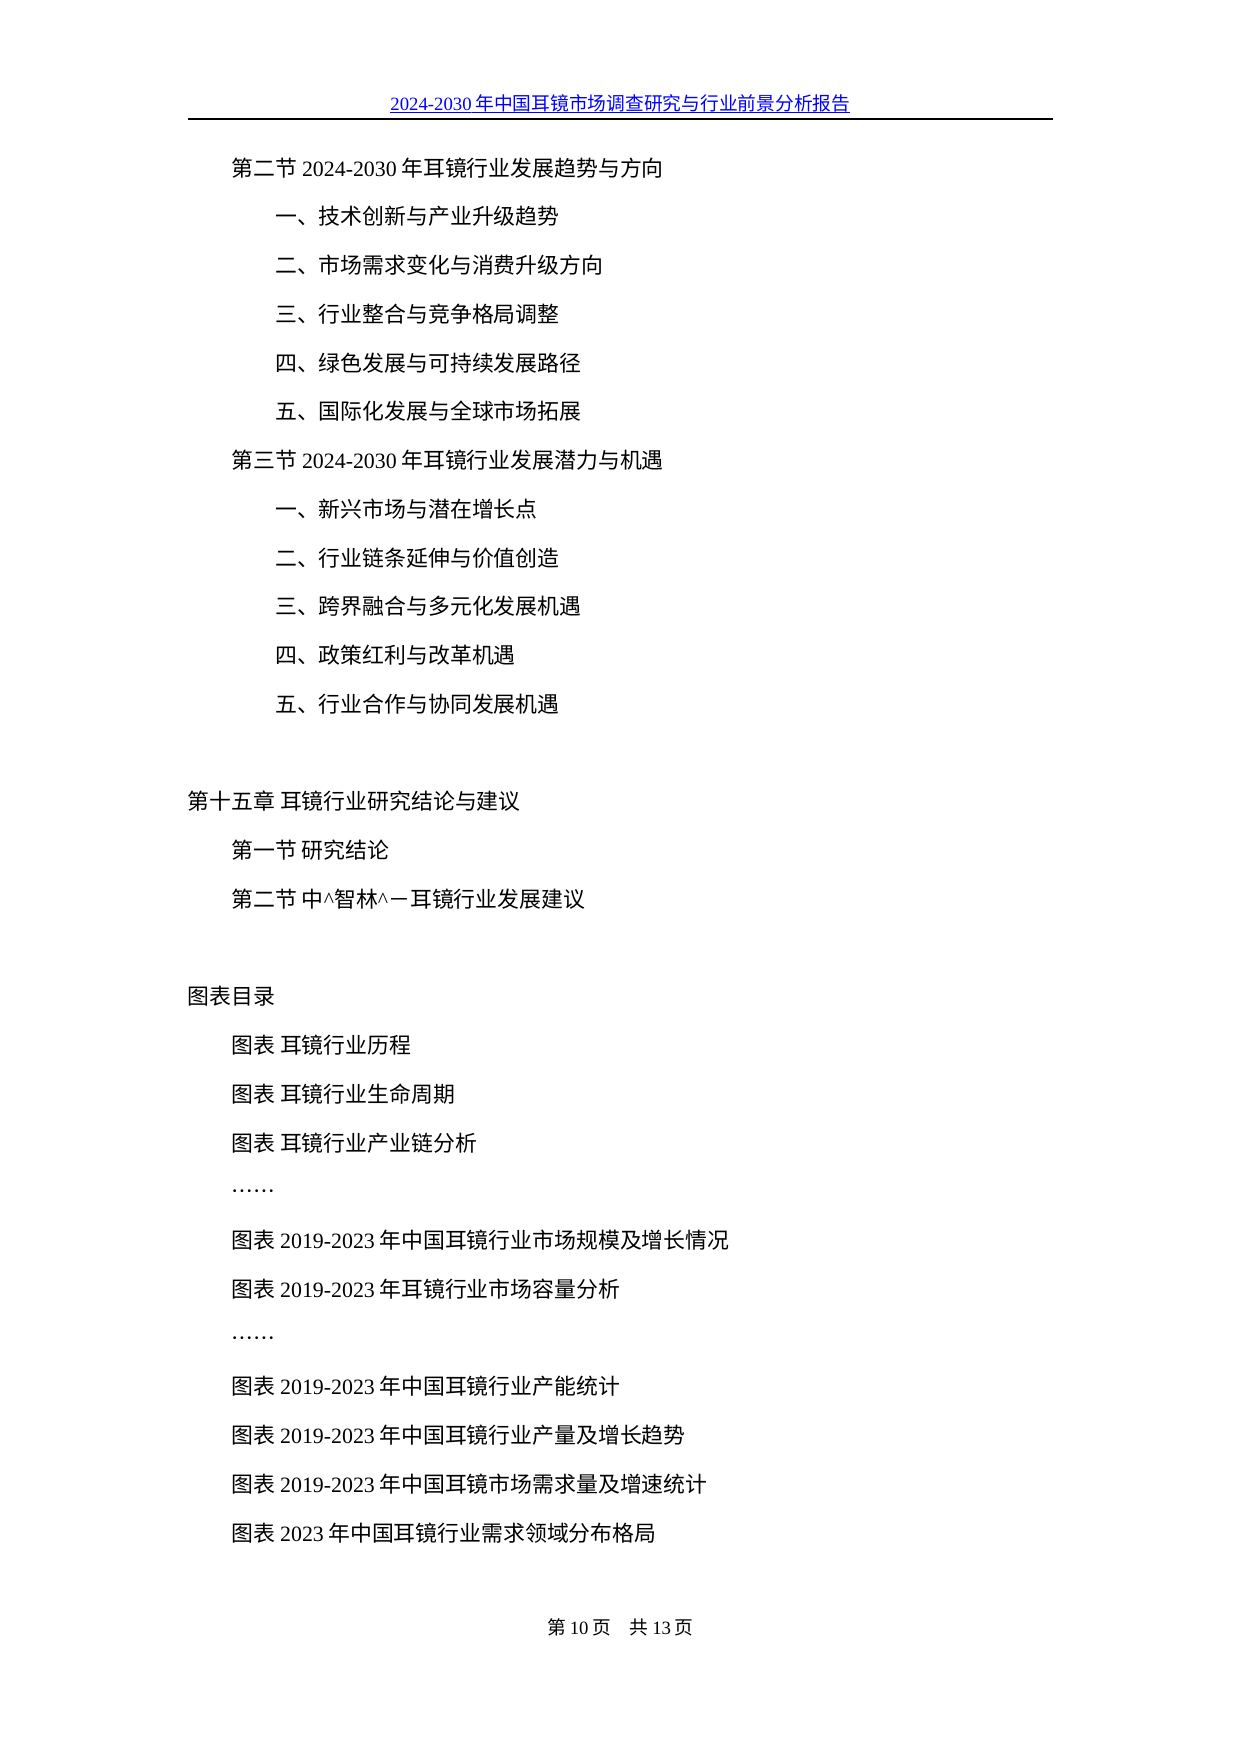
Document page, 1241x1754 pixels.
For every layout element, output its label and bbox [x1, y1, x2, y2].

text [187, 150, 1053, 1548]
